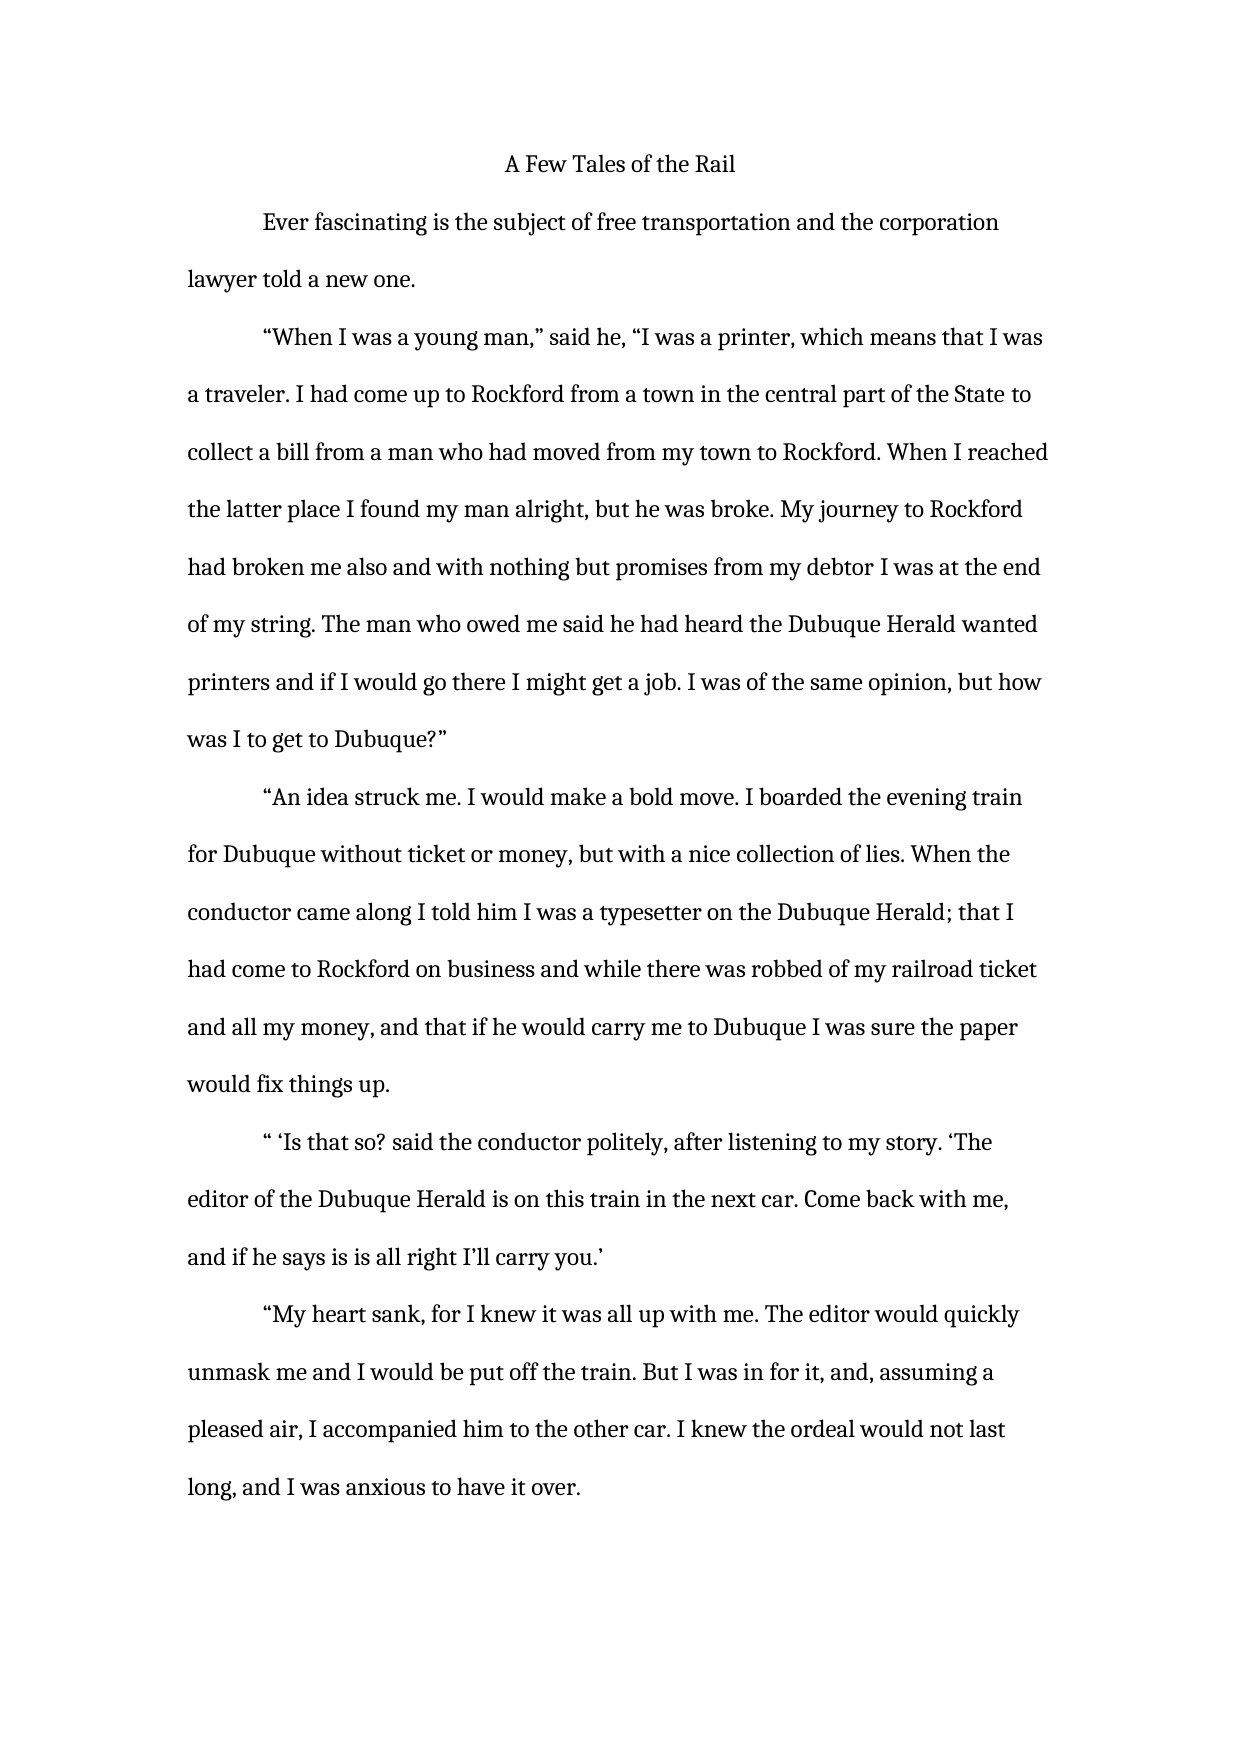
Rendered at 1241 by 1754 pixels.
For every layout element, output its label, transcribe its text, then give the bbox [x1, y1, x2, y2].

text Ever fascinating is the subject of free transportation and the corporation lawyer told a new one. [187, 207, 1053, 294]
text A Few Tales of the Rail [187, 150, 1053, 179]
text “My heart sank, for I knew it was all up with me. The editor would quickly unmask me and I would be put off the train. But I was in for it, and, assuming a pleased air, I accompanied him to the other car. I knew the ordeal would not last long, and I was anxious to have it over. [187, 1300, 1053, 1501]
text “An idea struck me. I would make a bold move. I boarded the evening train for Dubuque without ticket or money, but with a nice collection of lies. When the conductor came along I told him I was a typesetter on the Dubuque Herald; that I had come to Rockford on business and while there was robbed of my railroad ticket and all my money, and that if he would carry me to Dubuque I was sure the paper would fix things up. [187, 782, 1053, 1099]
text “When I was a young man,” said he, “I was a printer, which means that I was a traveler. I had come up to Rockford from a town in the central part of the State to collect a bill from a man who had moved from my town to Rockford. When I reached the latter place I found my man alright, but he was broke. My journey to Rockford had broken me also and with nothing but promises from my debtor I was at the end of my string. The man who owed me said he had heard the Dubuque Herald wanted printers and if I would go there I might get a job. I was of the same opinion, but how was I to get to Dubuque?” [187, 322, 1053, 754]
text “ ‘Is that so? said the conductor politely, after listening to my story. ‘The editor of the Dubuque Herald is on this train in the next car. Come back with me, and if he says is is all right I’ll carry you.’ [187, 1127, 1053, 1271]
